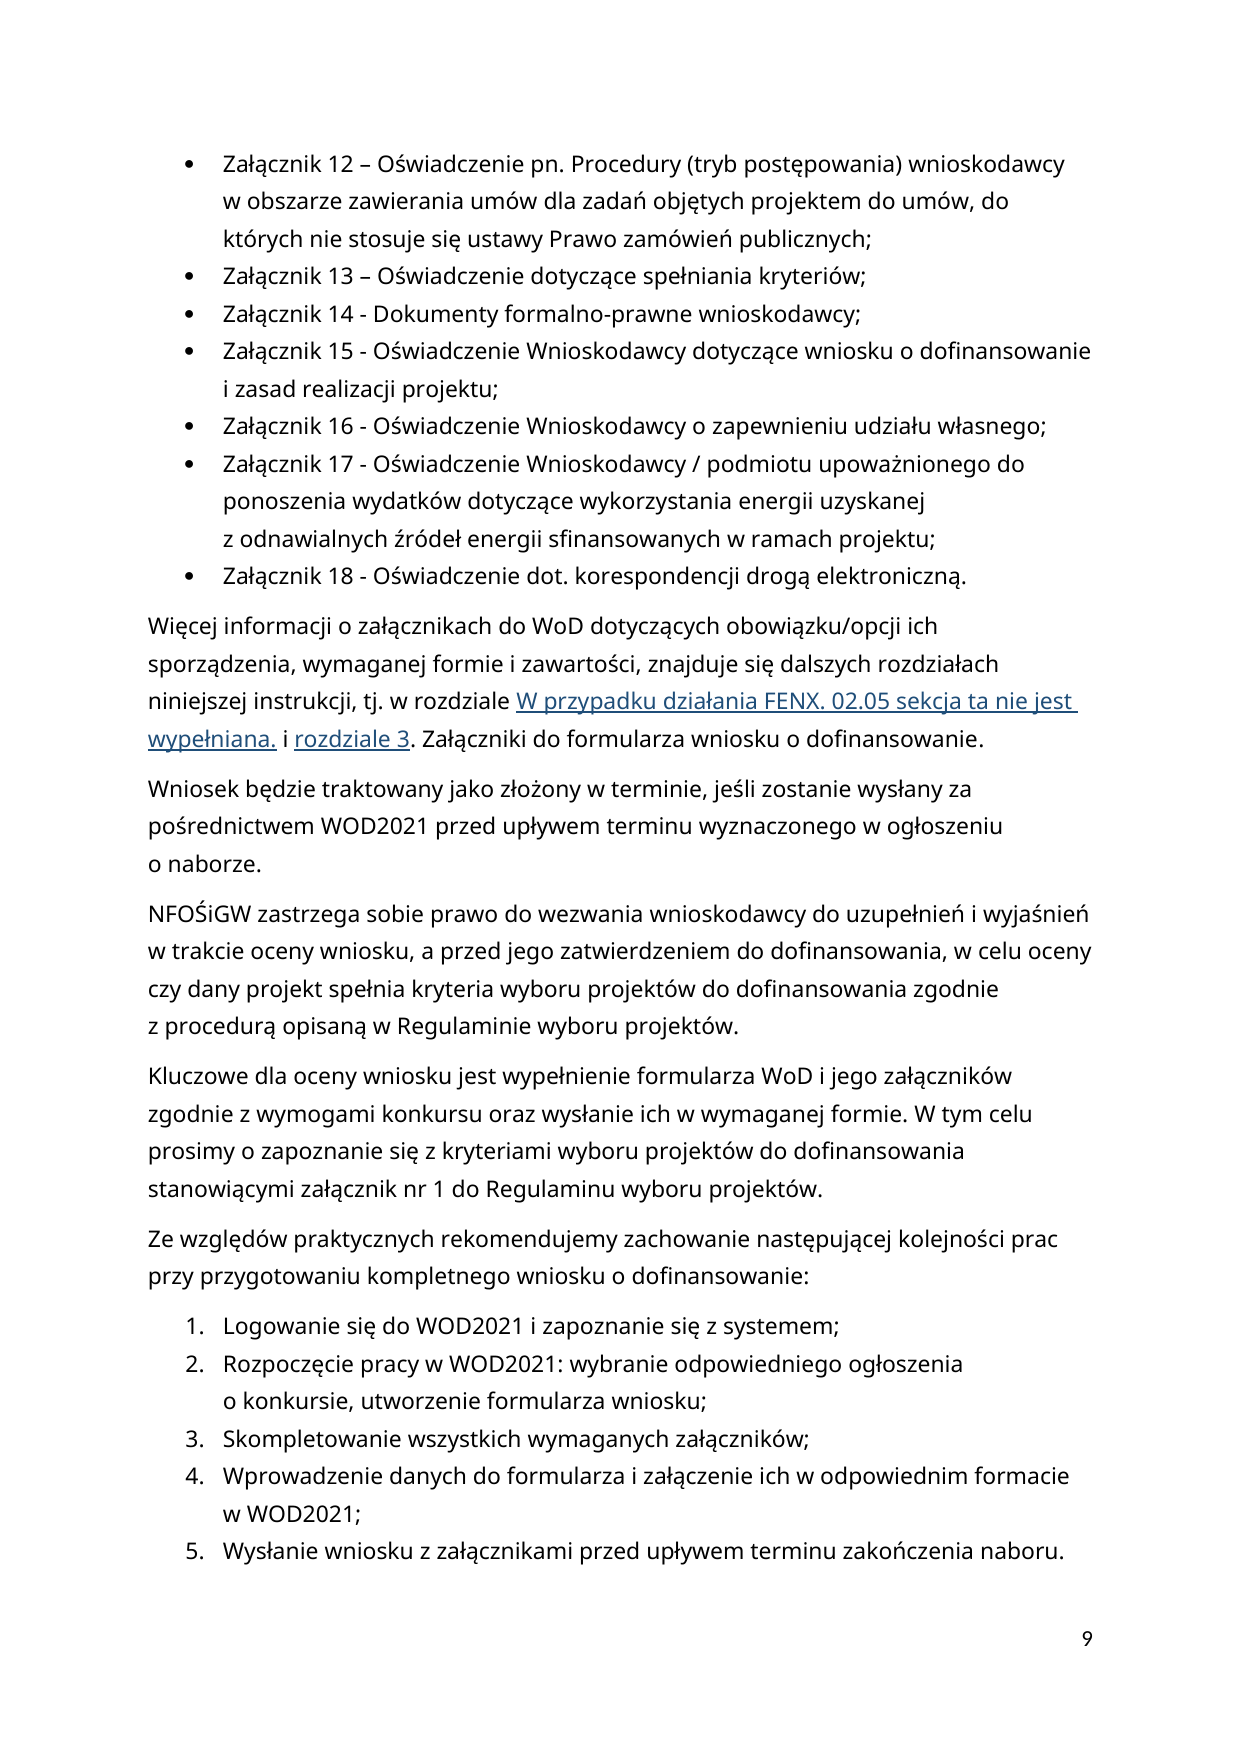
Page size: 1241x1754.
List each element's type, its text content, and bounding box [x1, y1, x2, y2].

list Załącznik 14 - Dokumenty formalno-prawne wnioskodawcy; [185, 298, 1093, 329]
text Więcej informacji o załącznikach do WoD dotyczących obowiązku/opcji ich sporządzenia, wymaganej formie i zawartości, znajduje się dalszych rozdziałach niniejszej instrukcji, tj. w rozdziale 2.2.11 Sekcja K – Załączniki i rozdziale 3. Załączniki do formularza wniosku o dofinansowanie. [148, 610, 1093, 754]
list Załącznik 16 - Oświadczenie Wnioskodawcy o zapewnieniu udziału własnego; [185, 410, 1093, 441]
list Załącznik 17 - Oświadczenie Wnioskodawcy / podmiotu upoważnionego do ponoszenia wydatków dotyczące wykorzystania energii uzyskanej z odnawialnych źródeł energii sfinansowanych w ramach projektu; [185, 448, 1093, 554]
list Załącznik 13 – Oświadczenie dotyczące spełniania kryteriów; [185, 260, 1093, 291]
text Ze względów praktycznych rekomendujemy zachowanie następującej kolejności prac przy przygotowaniu kompletnego wniosku o dofinansowanie: [148, 1223, 1093, 1291]
list Wprowadzenie danych do formularza i załączenie ich w odpowiednim formacie w WOD2021; [185, 1460, 1093, 1529]
text Wniosek będzie traktowany jako złożony w terminie, jeśli zostanie wysłany za pośrednictwem WOD2021 przed upływem terminu wyznaczonego w ogłoszeniu o naborze. [148, 773, 1093, 879]
list Załącznik 15 - Oświadczenie Wnioskodawcy dotyczące wniosku o dofinansowanie i zasad realizacji projektu; [185, 335, 1093, 404]
list Logowanie się do WOD2021 i zapoznanie się z systemem; [185, 1310, 1093, 1341]
list Załącznik 12 – Oświadczenie pn. Procedury (tryb postępowania) wnioskodawcy w obszarze zawierania umów dla zadań objętych projektem do umów, do których nie stosuje się ustawy Prawo zamówień publicznych; [185, 148, 1093, 254]
list Załącznik 18 - Oświadczenie dot. korespondencji drogą elektroniczną. [185, 560, 1093, 591]
list Wysłanie wniosku z załącznikami przed upływem terminu zakończenia naboru. [185, 1535, 1093, 1566]
text NFOŚiGW zastrzega sobie prawo do wezwania wnioskodawcy do uzupełnień i wyjaśnień w trakcie oceny wniosku, a przed jego zatwierdzeniem do dofinansowania, w celu oceny czy dany projekt spełnia kryteria wyboru projektów do dofinansowania zgodnie z procedurą opisaną w Regulaminie wyboru projektów. [148, 898, 1093, 1041]
text Kluczowe dla oceny wniosku jest wypełnienie formularza WoD i jego załączników zgodnie z wymogami konkursu oraz wysłanie ich w wymaganej formie. W tym celu prosimy o zapoznanie się z kryteriami wyboru projektów do dofinansowania stanowiącymi załącznik nr 1 do Regulaminu wyboru projektów. [148, 1060, 1093, 1204]
list Skompletowanie wszystkich wymaganych załączników; [185, 1423, 1093, 1454]
list Rozpoczęcie pracy w WOD2021: wybranie odpowiedniego ogłoszenia o konkursie, utworzenie formularza wniosku; [185, 1348, 1093, 1416]
